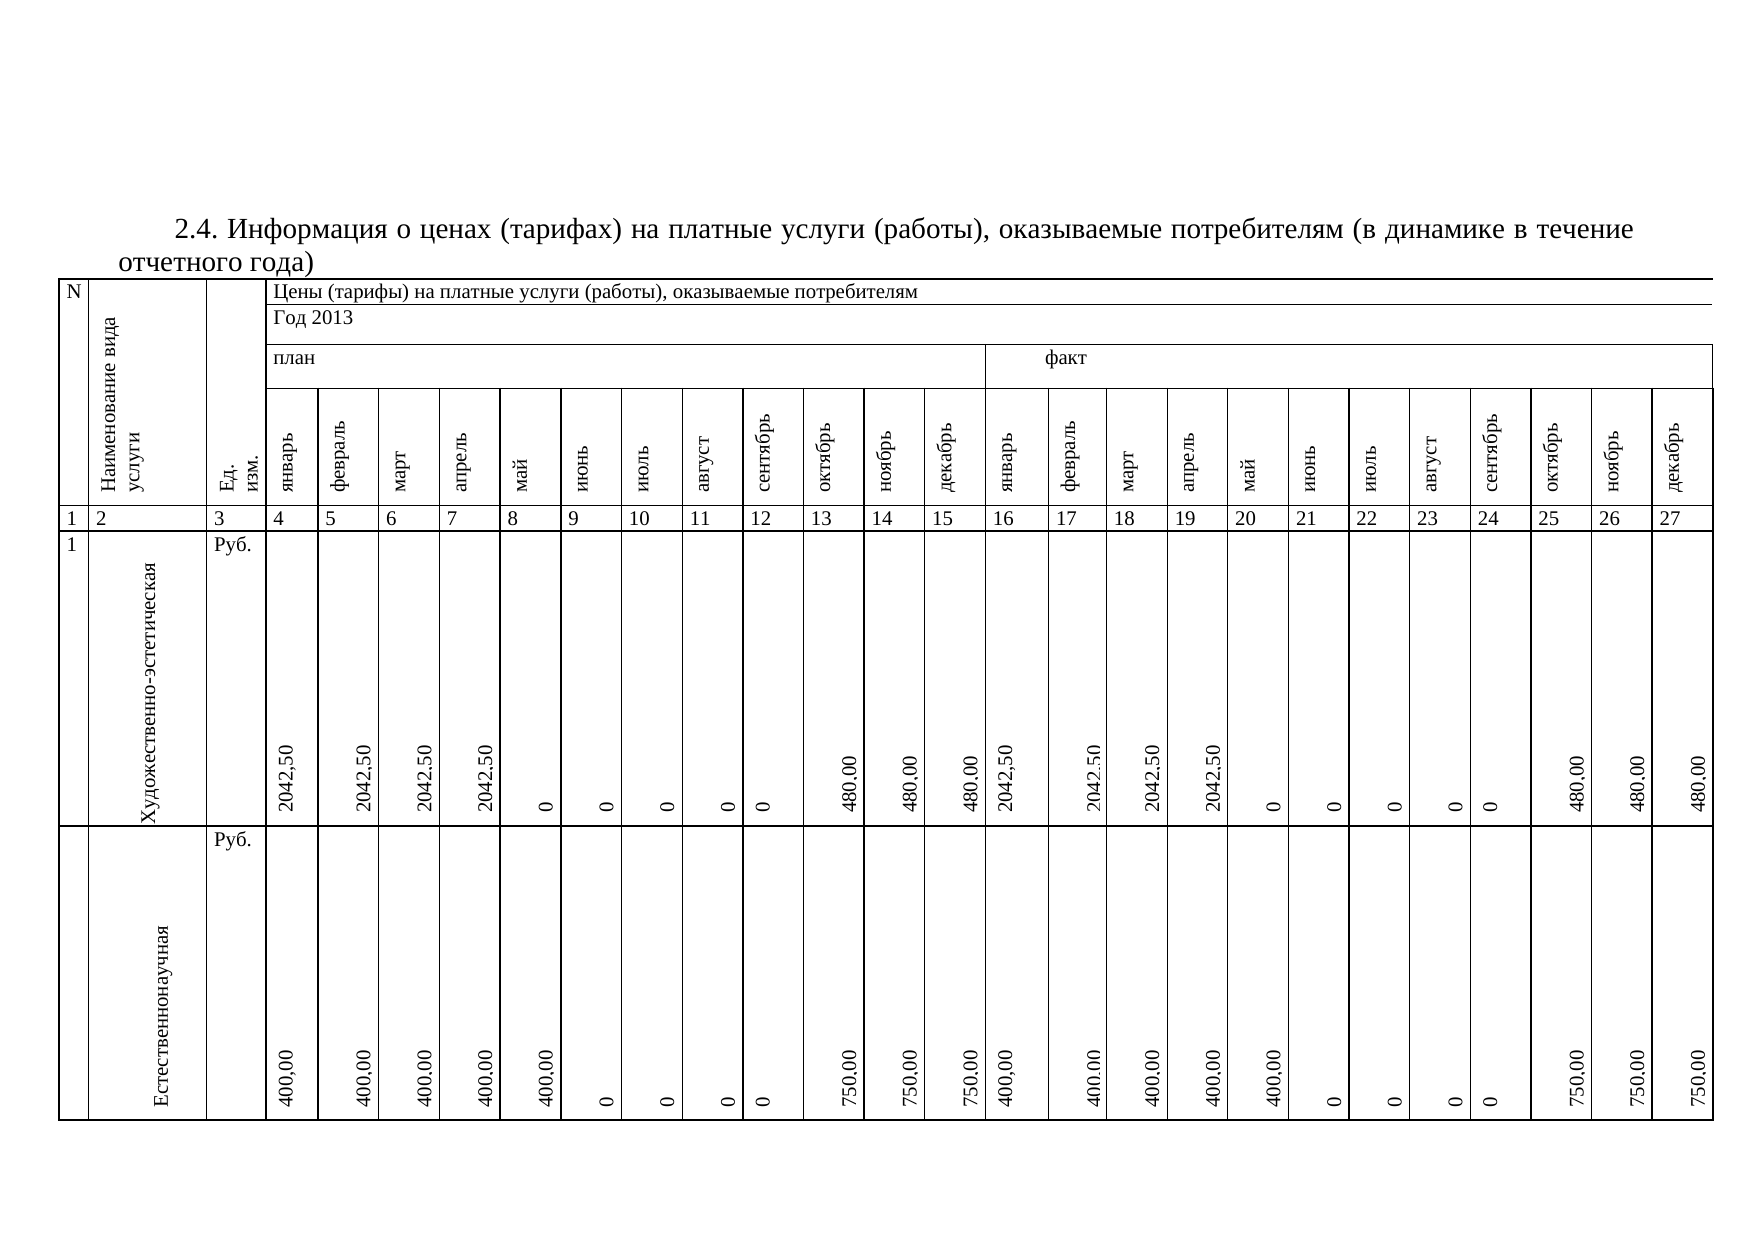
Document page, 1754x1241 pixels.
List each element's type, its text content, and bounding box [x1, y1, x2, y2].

table_cell 20 [1228, 506, 1288, 530]
table_cell март [379, 389, 439, 505]
table_cell январь [267, 389, 317, 505]
table_cell 17 [1049, 506, 1106, 530]
table_cell апрель [440, 389, 499, 505]
table_cell 480,00 [804, 532, 863, 825]
table_cell сентябрь [744, 389, 803, 505]
table_cell 400,00 [319, 827, 378, 1119]
table_cell Руб. [207, 827, 265, 1119]
table_cell 0 [622, 532, 682, 825]
table_cell 0 [1471, 532, 1530, 825]
table_cell 2042,50 [319, 532, 378, 825]
table_cell 750,00 [1592, 827, 1651, 1119]
table_cell 14 [865, 506, 924, 530]
table_cell 12 [744, 506, 803, 530]
table_cell 7 [440, 506, 499, 530]
table_cell 25 [1532, 506, 1591, 530]
text 2.4. Информация о ценах (тарифах) на платные услуги (работы), оказываемые потребителям (в динамике в течение отчетного года) [118, 211, 1636, 278]
table_cell июль [1350, 389, 1409, 505]
table_cell 0 [1289, 827, 1348, 1119]
table_cell 750,00 [804, 827, 863, 1119]
table_cell 8 [501, 506, 560, 530]
table_cell 0 [683, 827, 742, 1119]
table_cell 9 [562, 506, 621, 530]
table_cell 24 [1471, 506, 1530, 530]
table_cell 19 [1168, 506, 1227, 530]
table_cell 400,00 [986, 827, 1048, 1119]
table_cell 400,00 [1107, 827, 1167, 1119]
table_cell 0 [501, 532, 560, 825]
table_cell февраль [1049, 389, 1106, 505]
table_cell план [267, 345, 985, 388]
table_cell 400,00 [1168, 827, 1227, 1119]
table_cell 2042,50 [1049, 532, 1106, 825]
table_cell 1 [60, 506, 88, 530]
table_cell 2042,50 [440, 532, 499, 825]
table_cell декабрь [1653, 389, 1712, 505]
table_cell 21 [1289, 506, 1348, 530]
table_cell 0 [744, 827, 803, 1119]
table_cell 0 [562, 532, 621, 825]
table_cell 11 [683, 506, 742, 530]
table_header Цены (тарифы) на платные услуги (работы), оказываемые потребителям [267, 280, 1713, 303]
table_cell июнь [562, 389, 621, 505]
table_cell 27 [1653, 506, 1712, 530]
table_cell 23 [1410, 506, 1470, 530]
table_cell 480,00 [1532, 532, 1591, 825]
table_cell 480,00 [1592, 532, 1651, 825]
table_cell 2042,50 [1168, 532, 1227, 825]
table_cell 0 [744, 532, 803, 825]
table_cell 16 [986, 506, 1048, 530]
table_cell 3 [207, 506, 265, 530]
table_cell 480,00 [1653, 532, 1712, 825]
table_cell 2042,50 [1107, 532, 1167, 825]
table_cell 0 [562, 827, 621, 1119]
table_cell ноябрь [865, 389, 924, 505]
table_cell 5 [319, 506, 378, 530]
table_cell [60, 827, 88, 1119]
table_cell август [1410, 389, 1470, 505]
table_cell факт [986, 345, 1712, 388]
table_cell 4 [267, 506, 317, 530]
table_cell 400,00 [379, 827, 439, 1119]
table_cell июнь [1289, 389, 1348, 505]
table_cell 400,00 [267, 827, 317, 1119]
table_cell 400,00 [440, 827, 499, 1119]
table_cell 26 [1592, 506, 1651, 530]
table_cell август [683, 389, 742, 505]
table_cell 480,00 [925, 532, 985, 825]
table_cell 2 [89, 506, 206, 530]
table_cell 22 [1350, 506, 1409, 530]
table_header N [60, 280, 88, 505]
table_cell 400,00 [501, 827, 560, 1119]
table_cell 0 [1410, 532, 1470, 825]
table_cell 6 [379, 506, 439, 530]
table_cell февраль [319, 389, 378, 505]
table_cell 0 [1350, 827, 1409, 1119]
table_header Ед. изм. [207, 280, 265, 505]
table_cell Руб. [207, 532, 265, 825]
table_cell 15 [925, 506, 985, 530]
table_cell декабрь [925, 389, 985, 505]
table_cell 400,00 [1228, 827, 1288, 1119]
table_cell апрель [1168, 389, 1227, 505]
table_cell 10 [622, 506, 682, 530]
table_cell 750,00 [1653, 827, 1712, 1119]
table_cell январь [986, 389, 1048, 505]
table_cell Художественно-эстетическая [89, 532, 206, 825]
table_cell 750,00 [865, 827, 924, 1119]
table_cell 1 [60, 532, 88, 825]
table_header Наименование вида услуги [89, 280, 206, 505]
table_cell 480,00 [865, 532, 924, 825]
table_cell 2042,50 [267, 532, 317, 825]
table_cell 750,00 [1532, 827, 1591, 1119]
table_cell 18 [1107, 506, 1167, 530]
table_cell июль [622, 389, 682, 505]
table_cell 0 [1289, 532, 1348, 825]
table_cell 0 [683, 532, 742, 825]
table_cell ноябрь [1592, 389, 1651, 505]
table_cell Естественнонаучная [89, 827, 206, 1119]
table_cell 0 [1471, 827, 1530, 1119]
table_cell Год 2013 [267, 304, 1713, 344]
table_cell 750,00 [925, 827, 985, 1119]
table_cell 0 [1410, 827, 1470, 1119]
table_cell 2042,50 [379, 532, 439, 825]
table_cell май [1228, 389, 1288, 505]
table_cell март [1107, 389, 1167, 505]
table_cell октябрь [1532, 389, 1591, 505]
table_cell 400,00 [1049, 827, 1106, 1119]
table_cell 0 [1350, 532, 1409, 825]
table_cell 0 [622, 827, 682, 1119]
table_cell 2042,50 [986, 532, 1048, 825]
table_cell сентябрь [1471, 389, 1530, 505]
table_cell октябрь [804, 389, 863, 505]
table_cell 13 [804, 506, 863, 530]
table_cell май [501, 389, 560, 505]
table_cell 0 [1228, 532, 1288, 825]
